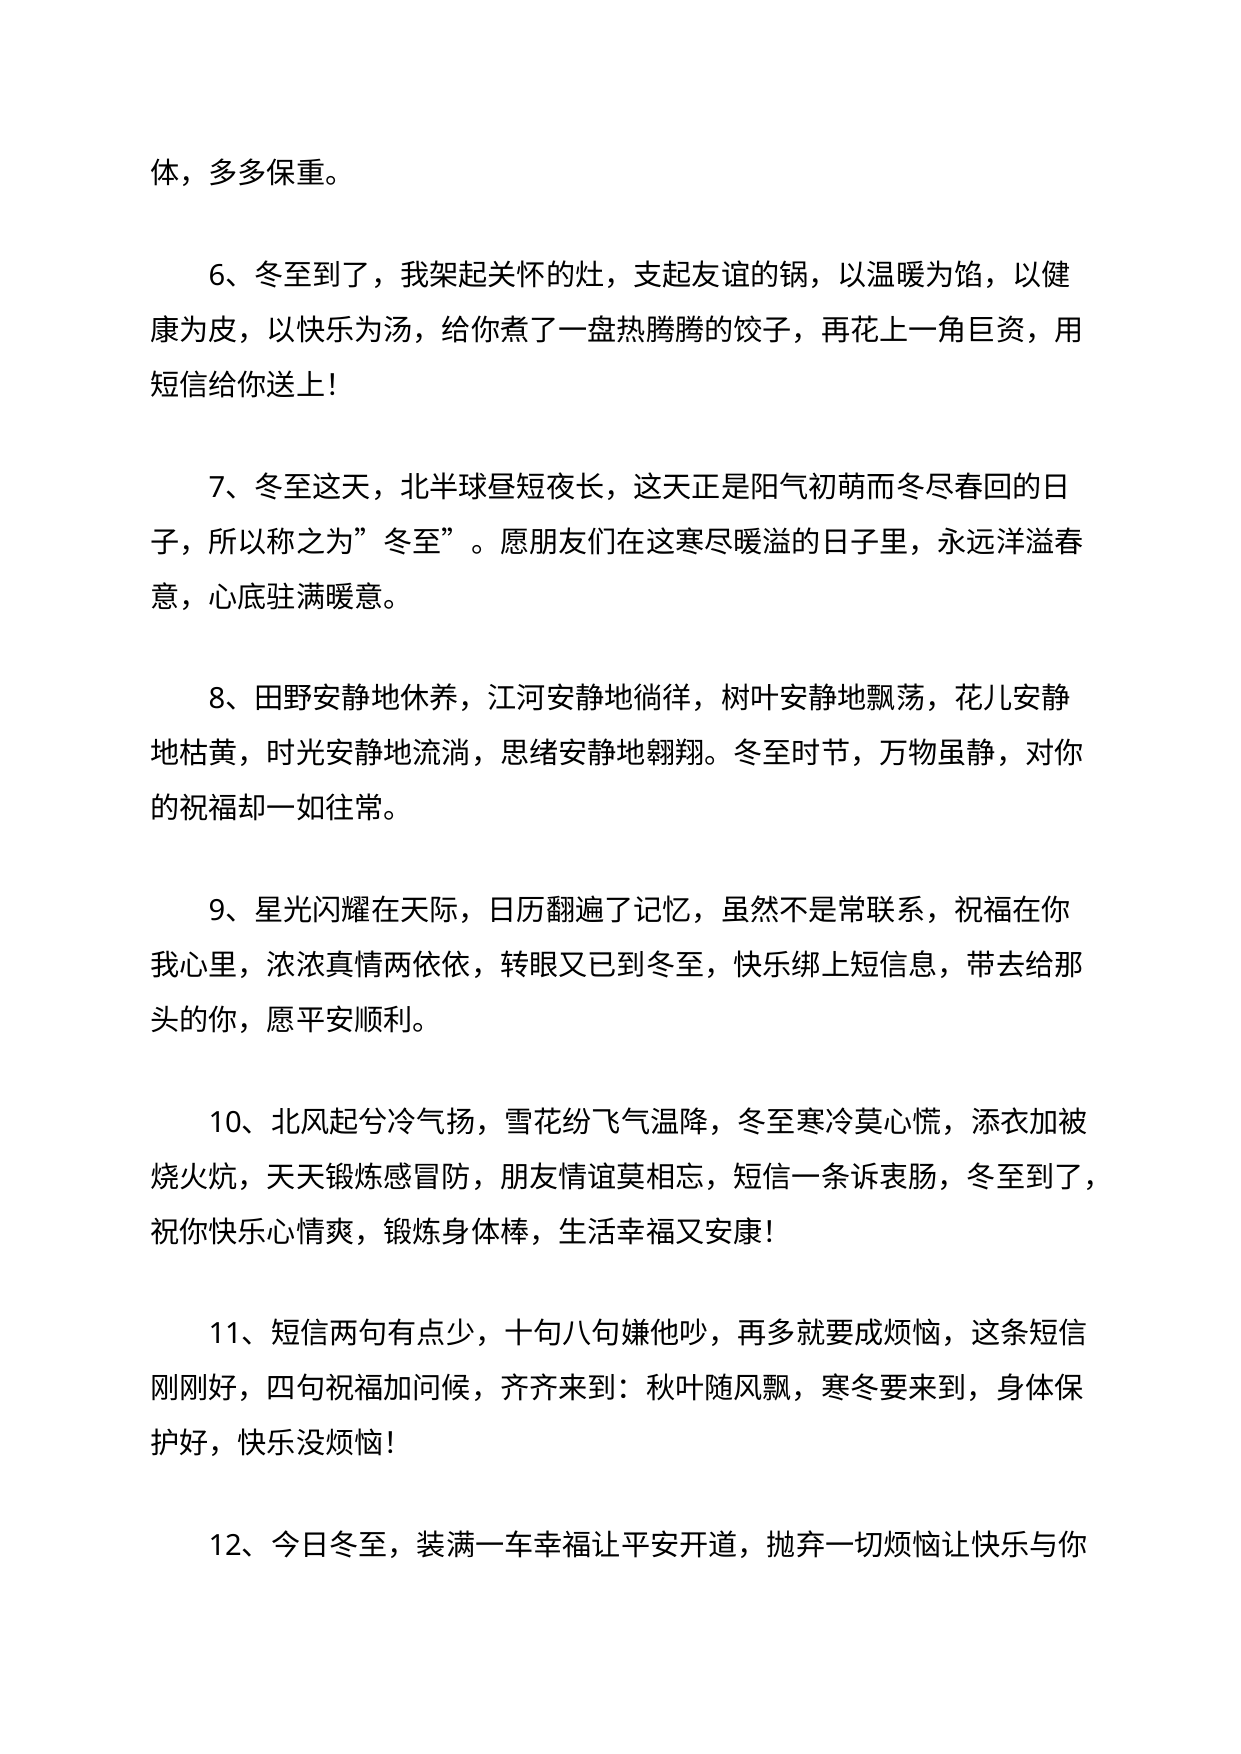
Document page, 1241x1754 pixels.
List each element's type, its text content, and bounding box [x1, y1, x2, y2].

text 9、星光闪耀在天际，日历翻遍了记忆，虽然不是常联系，祝福在你我心里，浓浓真情两依依，转眼又已到冬至，快乐绑上短信息，带去给那头的你，愿平安顺利。 [150, 887, 1090, 1039]
text 10、北风起兮冷气扬，雪花纷飞气温降，冬至寒冷莫心慌，添衣加被烧火炕，天天锻炼感冒防，朋友情谊莫相忘，短信一条诉衷肠，冬至到了，祝你快乐心情爽，锻炼身体棒，生活幸福又安康！ [150, 1098, 1090, 1251]
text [150, 1522, 1090, 1564]
text 7、冬至这天，北半球昼短夜长，这天正是阳气初萌而冬尽春回的日子，所以称之为”冬至”。愿朋友们在这寒尽暖溢的日子里，永远洋溢春意，心底驻满暖意。 [150, 463, 1090, 616]
text 6、冬至到了，我架起关怀的灶，支起友谊的锅，以温暖为馅，以健康为皮，以快乐为汤，给你煮了一盘热腾腾的饺子，再花上一角巨资，用短信给你送上！ [150, 252, 1090, 404]
text 11、短信两句有点少，十句八句嫌他吵，再多就要成烦恼，这条短信刚刚好，四句祝福加问候，齐齐来到：秋叶随风飘，寒冬要来到，身体保护好，快乐没烦恼！ [150, 1310, 1090, 1462]
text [150, 150, 1090, 192]
text 8、田野安静地休养，江河安静地徜徉，树叶安静地飘荡，花儿安静地枯黄，时光安静地流淌，思绪安静地翱翔。冬至时节，万物虽静，对你的祝福却一如往常。 [150, 675, 1090, 827]
